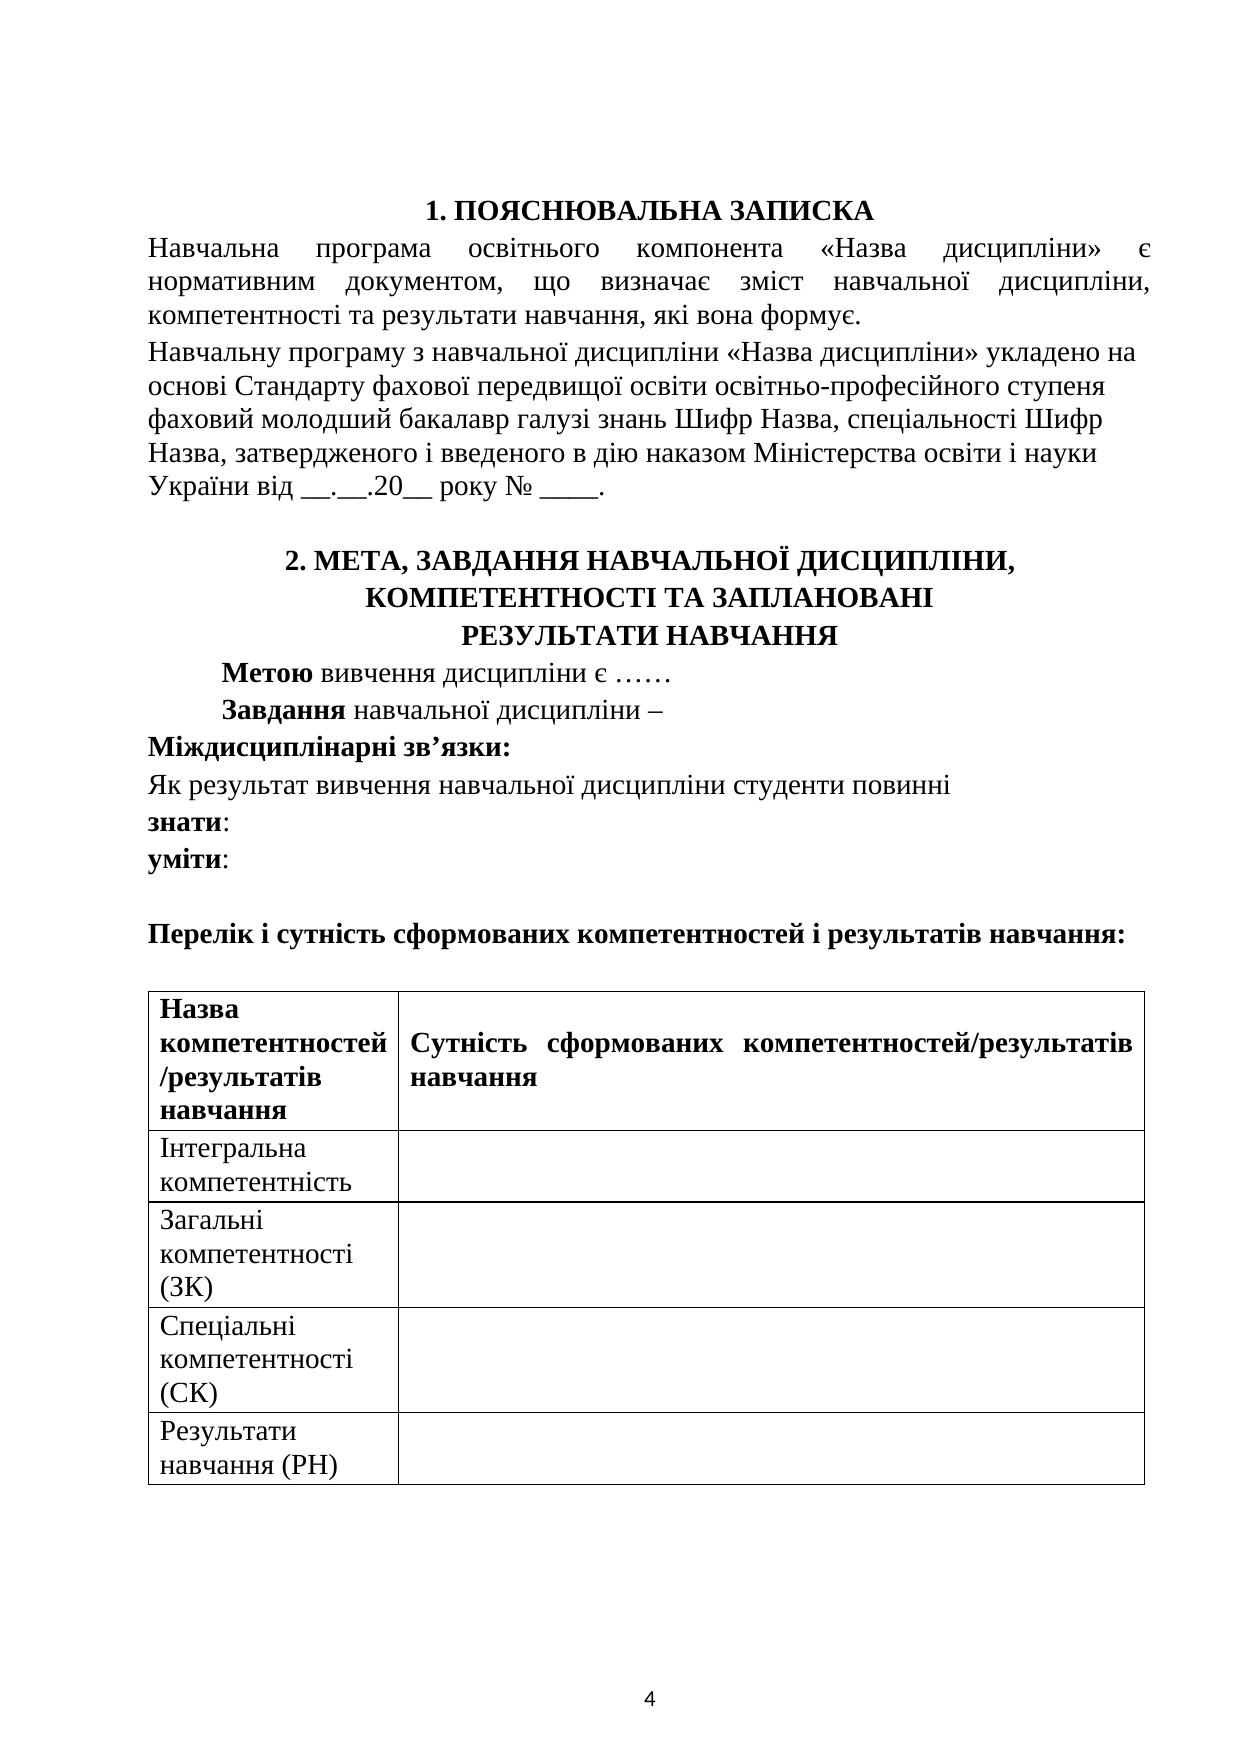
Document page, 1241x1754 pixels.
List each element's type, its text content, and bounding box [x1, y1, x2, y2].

table_cell Загальні компетентності (ЗК) [149, 1203, 398, 1307]
text Метою вивчення дисципліни є …… [148, 655, 1152, 688]
table_cell [399, 1131, 1144, 1201]
text уміти: [148, 841, 1152, 875]
text 2. МЕТА, ЗАВДАННЯ НАВЧАЛЬНОЇ ДИСЦИПЛІНИ, [148, 543, 1152, 577]
table_cell Спеціальні компетентності (СК) [149, 1308, 398, 1412]
text КОМПЕТЕНТНОСТІ ТА ЗАПЛАНОВАНІ [148, 580, 1152, 614]
text знати: [148, 804, 1152, 838]
table_cell Результати навчання (РН) [149, 1413, 398, 1484]
table_header Назва компетентностей/результатів навчання [149, 992, 398, 1129]
text РЕЗУЛЬТАТИ НАВЧАННЯ [148, 618, 1152, 651]
text Міждисциплінарні зв’язки: [148, 729, 1152, 763]
text Навчальну програму з навчальної дисципліни «Назва дисципліни» укладено на основі Стандарту фахової передвищої освіти освітньо-професійного ступеня фаховий молодший бакалавр галузі знань Шифр Назва, спеціальності Шифр Назва, затвердженого і введеного в дію наказом Міністерства освіти і науки України від __.__.20__ року № ____. [148, 334, 1152, 502]
text Як результат вивчення навчальної дисципліни студенти повинні [148, 767, 1152, 800]
text Навчальна програма освітнього компонента «Назва дисципліни» є нормативним документом, що визначає зміст навчальної дисципліни, компетентності та результати навчання, які вона формує. [148, 230, 1152, 331]
table_cell [399, 1203, 1144, 1307]
table_cell [399, 1413, 1144, 1484]
text 1. ПОЯСНЮВАЛЬНА ЗАПИСКА [148, 193, 1152, 226]
text Завдання навчальної дисципліни – [148, 692, 1152, 726]
text Перелік і сутність сформованих компетентностей і результатів навчання: [148, 916, 1152, 949]
table_header Сутність сформованих компетентностей/результатів навчання [399, 992, 1144, 1129]
table_cell Інтегральна компетентність [149, 1131, 398, 1201]
table_cell [399, 1308, 1144, 1412]
